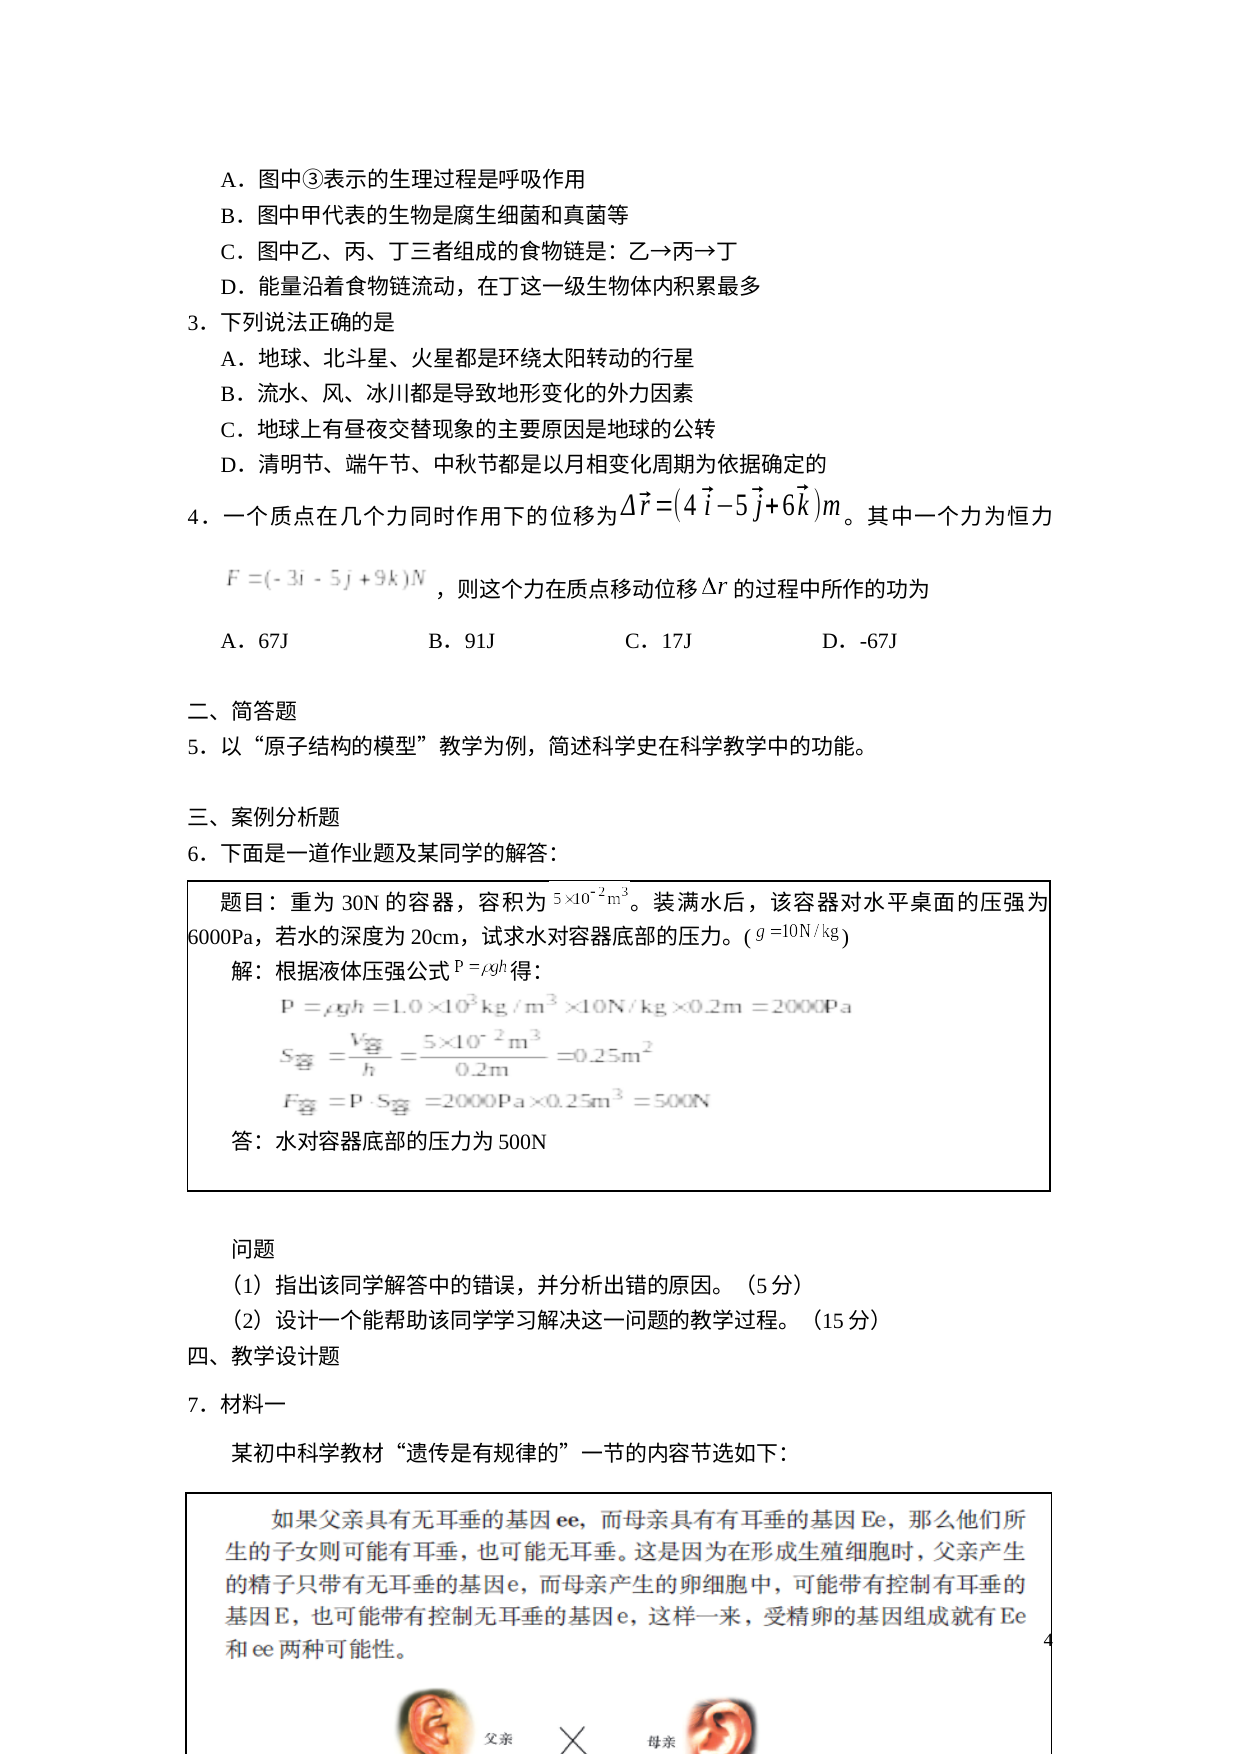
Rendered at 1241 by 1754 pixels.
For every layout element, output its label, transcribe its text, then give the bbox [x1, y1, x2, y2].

text 6．下面是一道作业题及某同学的解答： [187, 835, 1053, 868]
text 3．下列说法正确的是 [187, 304, 1053, 337]
text D．能量沿着食物链流动，在丁这一级生物体内积累最多 [187, 269, 1053, 301]
text 4．一个质点在几个力同时作用下的位移为。其中一个力为恒力，则这个力在质点移动位移的过程中所作的功为 [187, 483, 1053, 619]
text B．流水、风、冰川都是导致地形变化的外力因素 [187, 376, 1053, 408]
text （2）设计一个能帮助该同学学习解决这一问题的教学过程。（15分） [187, 1303, 1053, 1336]
text 三、案例分析题 [187, 800, 1053, 832]
text B．图中甲代表的生物是腐生细菌和真菌等 [187, 198, 1053, 230]
text 5．以“原子结构的模型”教学为例，简述科学史在科学教学中的功能。 [187, 729, 1053, 761]
text 问题 [187, 871, 1053, 1264]
text 7．材料一 [187, 1387, 1053, 1419]
text （1）指出该同学解答中的错误，并分析出错的原因。（5分） [187, 1267, 1053, 1300]
text A．地球、北斗星、火星都是环绕太阳转动的行星 [187, 340, 1053, 373]
text C．地球上有昼夜交替现象的主要原因是地球的公转 [187, 411, 1053, 444]
text 某初中科学教材“遗传是有规律的”一节的内容节选如下： [187, 1435, 1053, 1468]
text A．图中③表示的生理过程是呼吸作用 [187, 162, 1053, 194]
picture [202, 1500, 1036, 1754]
text C．图中乙、丙、丁三者组成的食物链是：乙→丙→丁 [187, 233, 1053, 266]
text 四、教学设计题 [187, 1339, 1053, 1371]
text A．67J B．91J C．17J D．-67J [187, 622, 1053, 655]
text 二、简答题 [187, 693, 1053, 726]
text D．清明节、端午节、中秋节都是以月相变化周期为依据确定的 [187, 447, 1053, 479]
